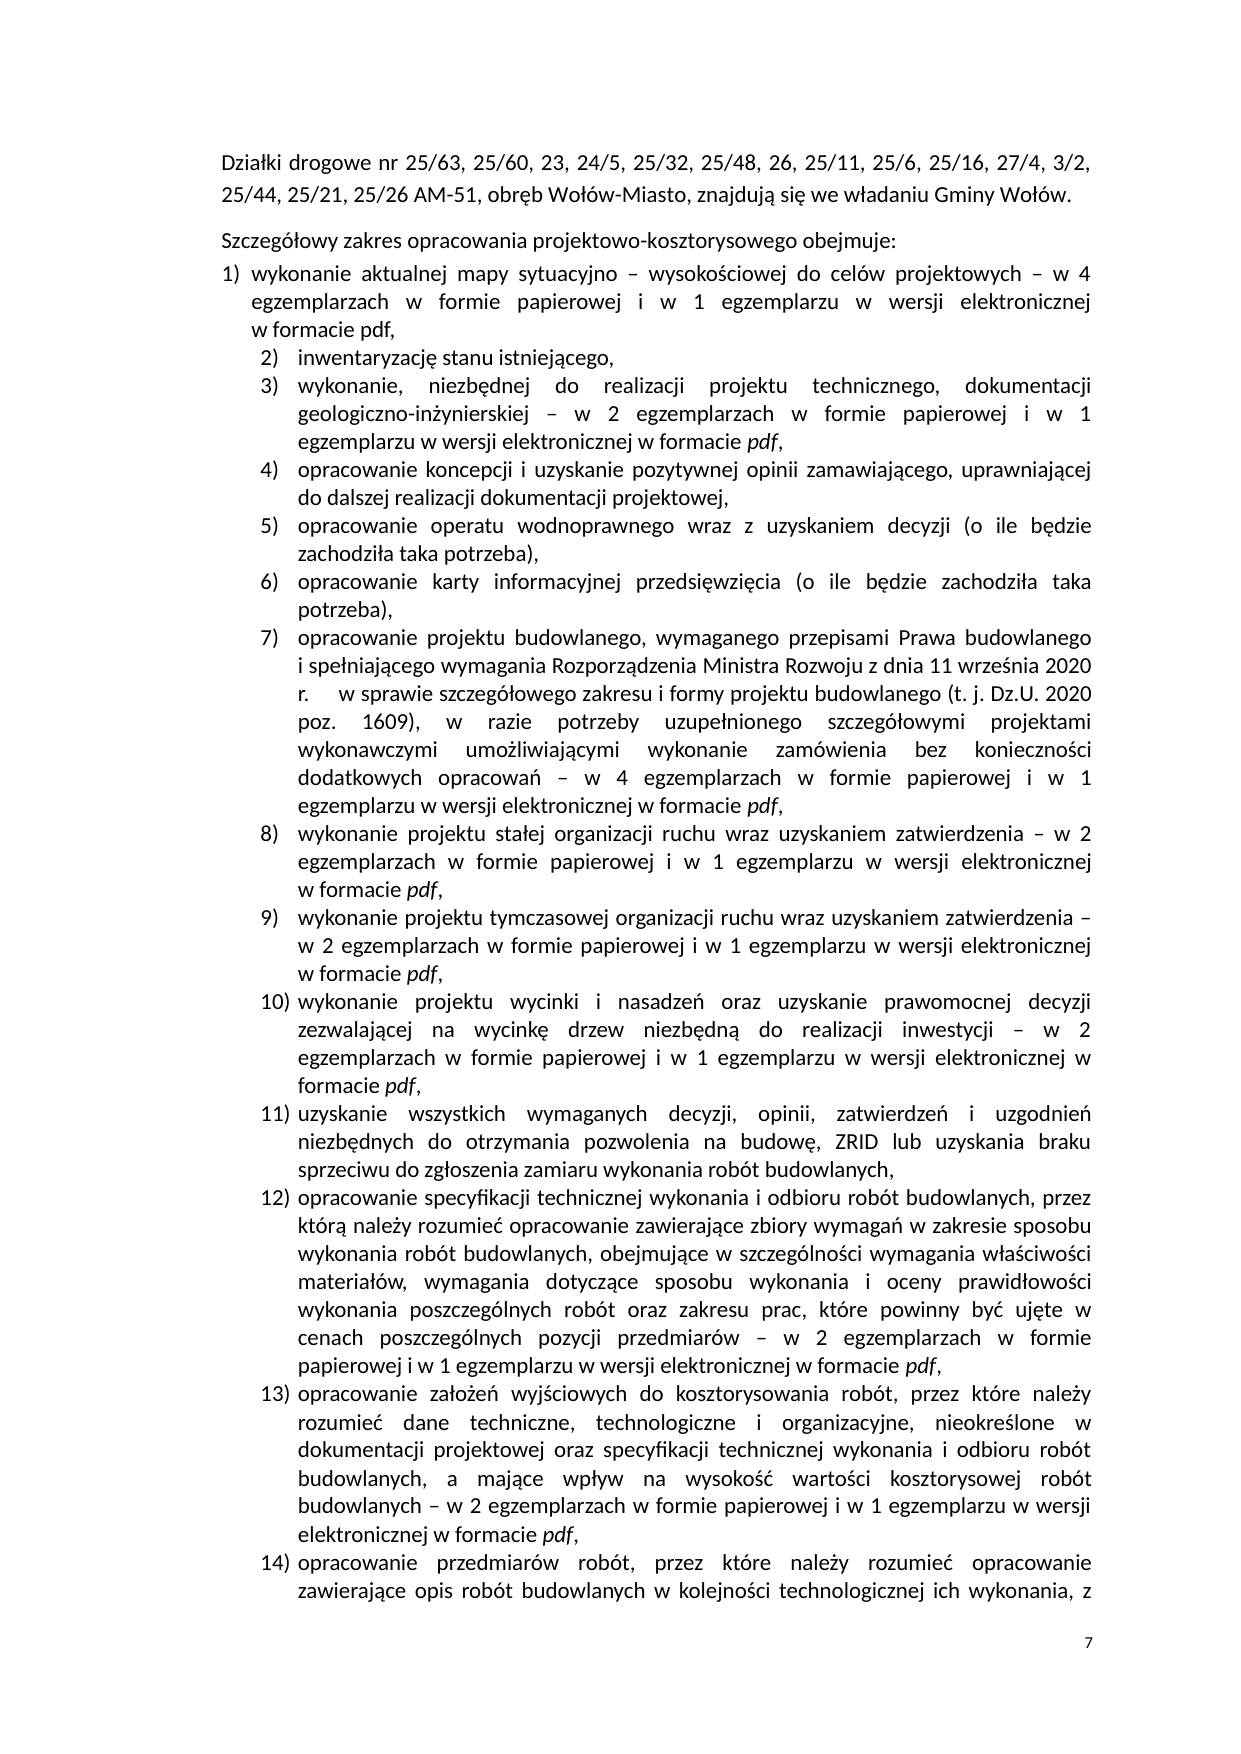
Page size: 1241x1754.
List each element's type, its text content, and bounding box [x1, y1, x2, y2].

list opracowanie karty informacyjnej przedsięwzięcia (o ile będzie zachodziła taka potrzeba), [260, 567, 1093, 623]
list uzyskanie wszystkich wymaganych decyzji, opinii, zatwierdzeń i uzgodnień niezbędnych do otrzymania pozwolenia na budowę, ZRID lub uzyskania braku sprzeciwu do zgłoszenia zamiaru wykonania robót budowlanych, [260, 1099, 1093, 1183]
list opracowanie operatu wodnoprawnego wraz z uzyskaniem decyzji (o ile będzie zachodziła taka potrzeba), [260, 511, 1093, 567]
list wykonanie, niezbędnej do realizacji projektu technicznego, dokumentacji geologiczno-inżynierskiej – w 2 egzemplarzach w formie papierowej i w 1 egzemplarzu w wersji elektronicznej w formacie pdf, [260, 371, 1093, 455]
list inwentaryzację stanu istniejącego, [260, 343, 1093, 371]
text Działki drogowe nr 25/63, 25/60, 23, 24/5, 25/32, 25/48, 26, 25/11, 25/6, 25/16, 27/4, 3/2, 25/44, 25/21, 25/26 AM-51, obręb Wołów-Miasto, znajdują się we władaniu Gminy Wołów. [221, 148, 1093, 208]
list opracowanie specyfikacji technicznej wykonania i odbioru robót budowlanych, przez którą należy rozumieć opracowanie zawierające zbiory wymagań w zakresie sposobu wykonania robót budowlanych, obejmujące w szczególności wymagania właściwości materiałów, wymagania dotyczące sposobu wykonania i oceny prawidłowości wykonania poszczególnych robót oraz zakresu prac, które powinny być ujęte w cenach poszczególnych pozycji przedmiarów – w 2 egzemplarzach w formie papierowej i w 1 egzemplarzu w wersji elektronicznej w formacie pdf, [260, 1183, 1093, 1379]
list wykonanie aktualnej mapy sytuacyjno – wysokościowej do celów projektowych – w 4 egzemplarzach w formie papierowej i w 1 egzemplarzu w wersji elektronicznej w formacie pdf, [221, 259, 1093, 343]
list opracowanie założeń wyjściowych do kosztorysowania robót, przez które należy rozumieć dane techniczne, technologiczne i organizacyjne, nieokreślone w dokumentacji projektowej oraz specyfikacji technicznej wykonania i odbioru robót budowlanych, a mające wpływ na wysokość wartości kosztorysowej robót budowlanych – w 2 egzemplarzach w formie papierowej i w 1 egzemplarzu w wersji elektronicznej w formacie pdf, [260, 1379, 1093, 1548]
list wykonanie projektu stałej organizacji ruchu wraz uzyskaniem zatwierdzenia – w 2 egzemplarzach w formie papierowej i w 1 egzemplarzu w wersji elektronicznej w formacie pdf, [260, 819, 1093, 903]
list opracowanie koncepcji i uzyskanie pozytywnej opinii zamawiającego, uprawniającej do dalszej realizacji dokumentacji projektowej, [260, 455, 1093, 511]
list wykonanie projektu wycinki i nasadzeń oraz uzyskanie prawomocnej decyzji zezwalającej na wycinkę drzew niezbędną do realizacji inwestycji – w 2 egzemplarzach w formie papierowej i w 1 egzemplarzu w wersji elektronicznej w formacie pdf, [260, 987, 1093, 1099]
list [260, 1548, 1093, 1604]
list wykonanie projektu tymczasowej organizacji ruchu wraz uzyskaniem zatwierdzenia – w 2 egzemplarzach w formie papierowej i w 1 egzemplarzu w wersji elektronicznej w formacie pdf, [260, 903, 1093, 987]
text Szczegółowy zakres opracowania projektowo-kosztorysowego obejmuje: [221, 227, 1093, 254]
list opracowanie projektu budowlanego, wymaganego przepisami Prawa budowlanego i spełniającego wymagania Rozporządzenia Ministra Rozwoju z dnia 11 września 2020 r. w sprawie szczegółowego zakresu i formy projektu budowlanego (t. j. Dz.U. 2020 poz. 1609), w razie potrzeby uzupełnionego szczegółowymi projektami wykonawczymi umożliwiającymi wykonanie zamówienia bez konieczności dodatkowych opracowań – w 4 egzemplarzach w formie papierowej i w 1 egzemplarzu w wersji elektronicznej w formacie pdf, [260, 623, 1093, 819]
